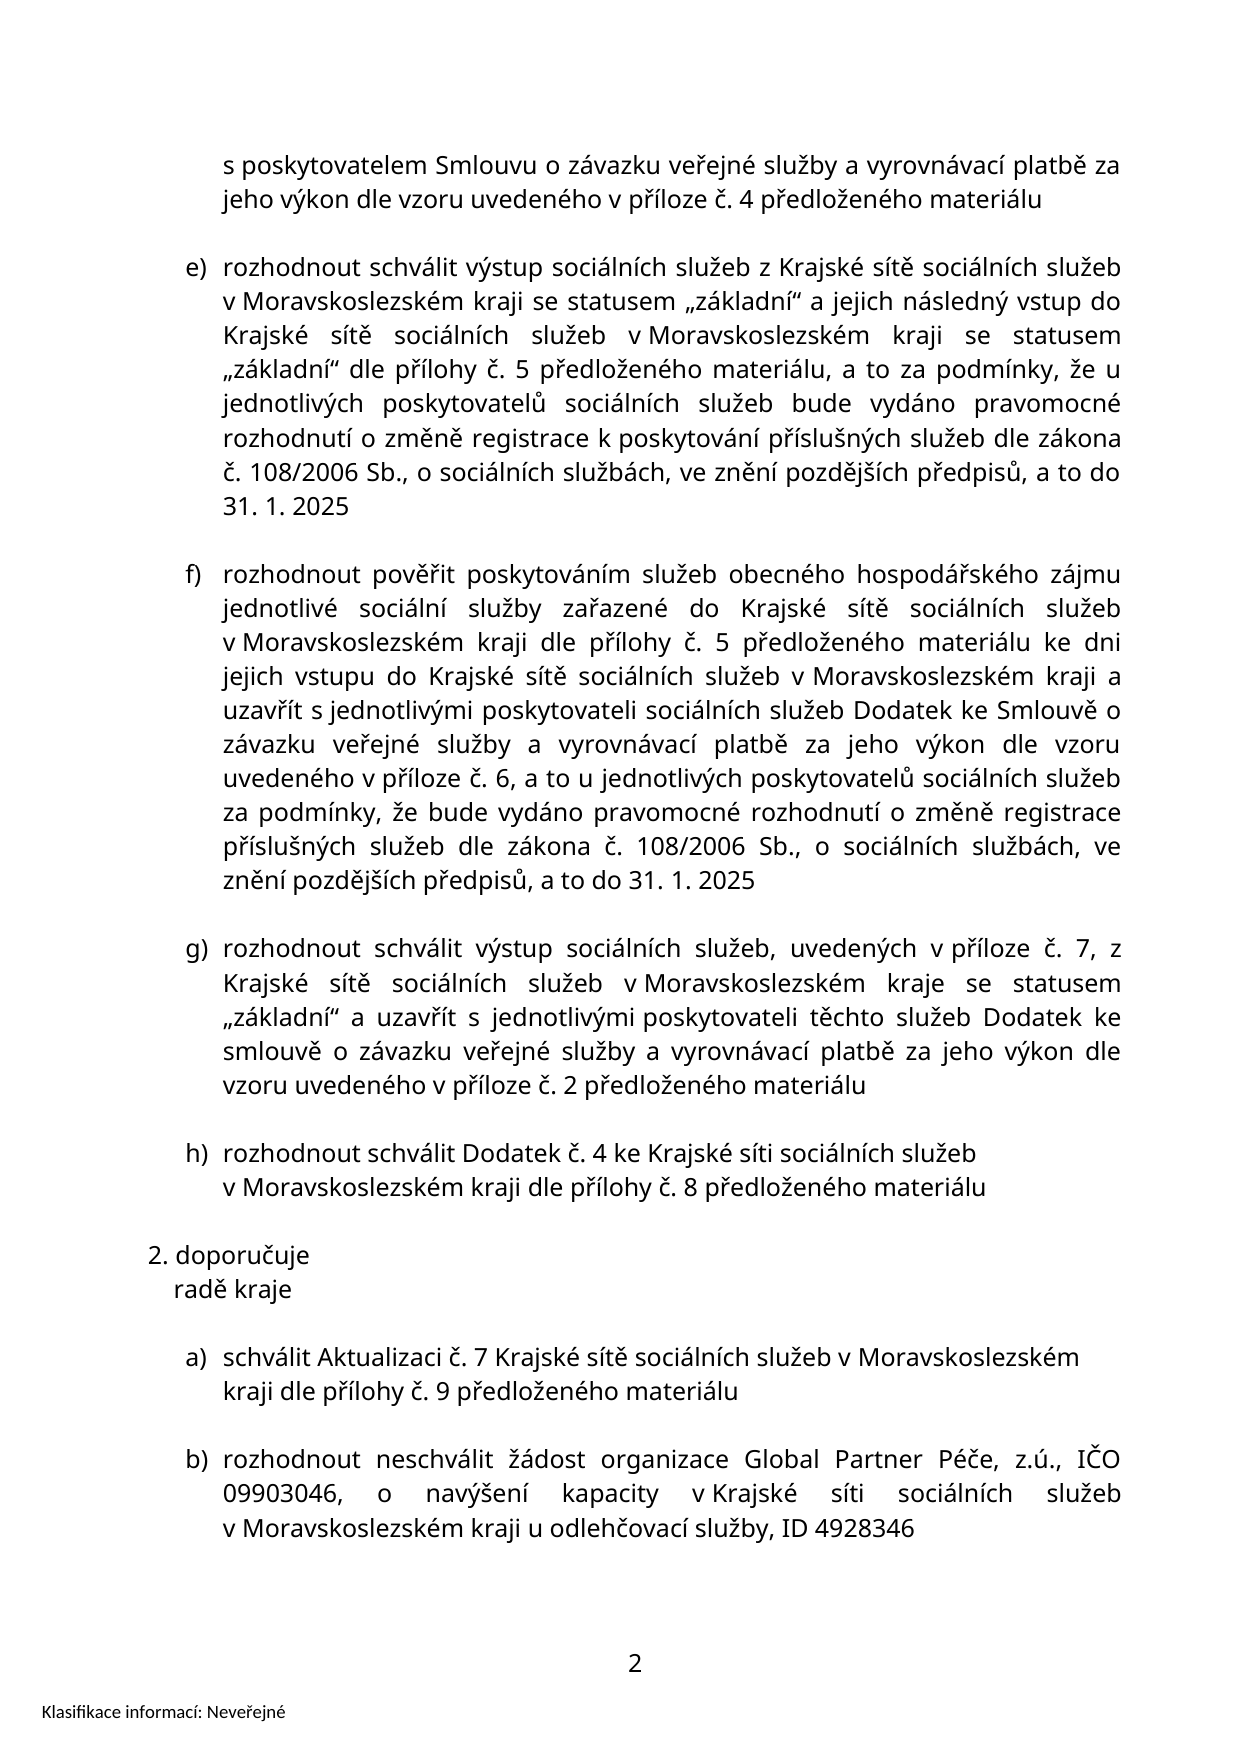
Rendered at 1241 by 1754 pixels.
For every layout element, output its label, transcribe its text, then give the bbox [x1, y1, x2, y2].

text 2. doporučuje [148, 1238, 1122, 1272]
list rozhodnout schválit výstup sociálních služeb z Krajské sítě sociálních služeb v Moravskoslezském kraji se statusem „základní“ a jejich následný vstup do Krajské sítě sociálních služeb v Moravskoslezském kraji se statusem „základní“ dle přílohy č. 5 předloženého materiálu, a to za podmínky, že u jednotlivých poskytovatelů sociálních služeb bude vydáno pravomocné rozhodnutí o změně registrace k poskytování příslušných služeb dle zákona č. 108/2006 Sb., o sociálních službách, ve znění pozdějších předpisů, a to do 31. 1. 2025 [185, 250, 1122, 522]
text radě kraje [148, 1272, 1122, 1306]
list rozhodnout neschválit žádost organizace Global Partner Péče, z.ú., IČO 09903046, o navýšení kapacity v Krajské síti sociálních služeb v Moravskoslezském kraji u odlehčovací služby, ID 4928346 [185, 1442, 1122, 1544]
list schválit Aktualizaci č. 7 Krajské sítě sociálních služeb v Moravskoslezském kraji dle přílohy č. 9 předloženého materiálu [185, 1340, 1122, 1408]
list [185, 148, 1122, 216]
list rozhodnout pověřit poskytováním služeb obecného hospodářského zájmu jednotlivé sociální služby zařazené do Krajské sítě sociálních služeb v Moravskoslezském kraji dle přílohy č. 5 předloženého materiálu ke dni jejich vstupu do Krajské sítě sociálních služeb v Moravskoslezském kraji a uzavřít s jednotlivými poskytovateli sociálních služeb Dodatek ke Smlouvě o závazku veřejné služby a vyrovnávací platbě za jeho výkon dle vzoru uvedeného v příloze č. 6, a to u jednotlivých poskytovatelů sociálních služeb za podmínky, že bude vydáno pravomocné rozhodnutí o změně registrace příslušných služeb dle zákona č. 108/2006 Sb., o sociálních službách, ve znění pozdějších předpisů, a to do 31. 1. 2025 [185, 556, 1122, 897]
list rozhodnout schválit Dodatek č. 4 ke Krajské síti sociálních služeb v Moravskoslezském kraji dle přílohy č. 8 předloženého materiálu [185, 1136, 1122, 1204]
list rozhodnout schválit výstup sociálních služeb, uvedených v příloze č. 7, z Krajské sítě sociálních služeb v Moravskoslezském kraje se statusem „základní“ a uzavřít s jednotlivými poskytovateli těchto služeb Dodatek ke smlouvě o závazku veřejné služby a vyrovnávací platbě za jeho výkon dle vzoru uvedeného v příloze č. 2 předloženého materiálu [185, 931, 1122, 1101]
